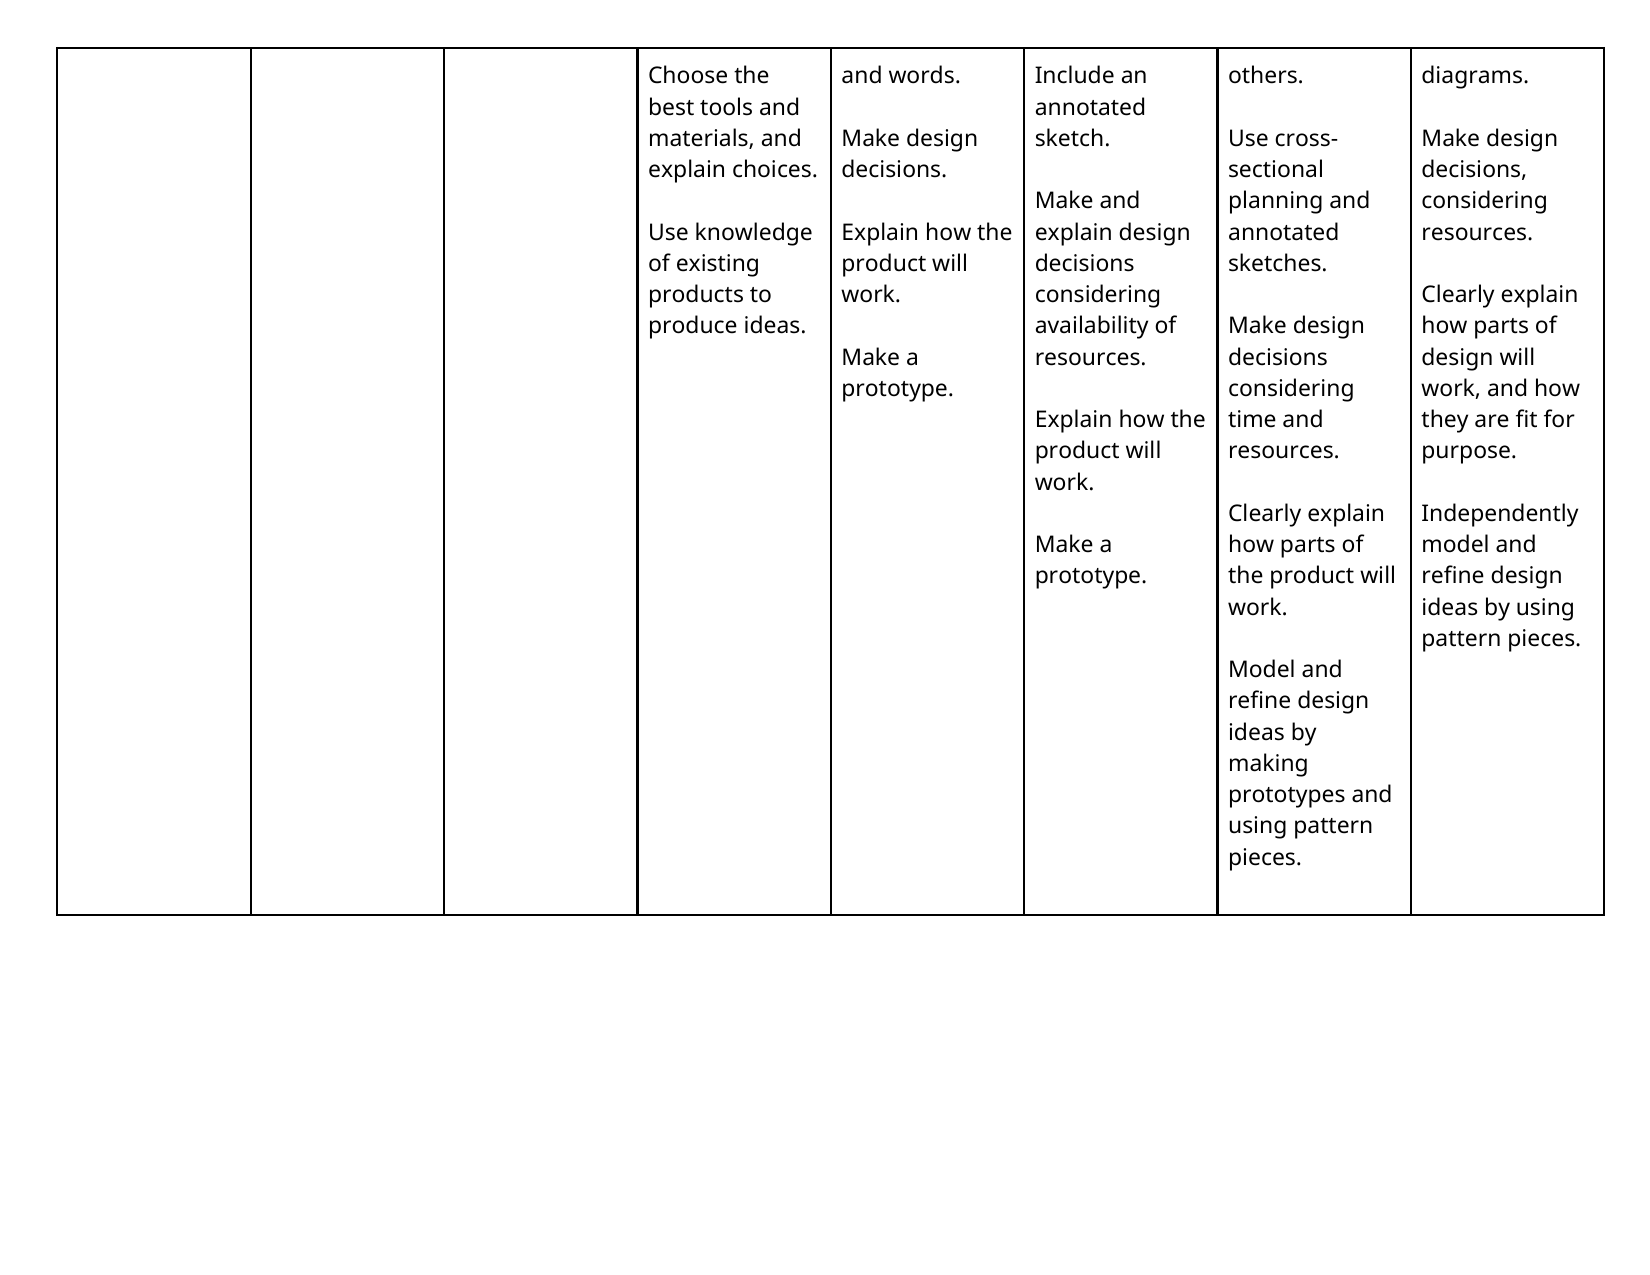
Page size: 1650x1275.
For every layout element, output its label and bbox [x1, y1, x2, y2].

table_cell [639, 49, 830, 913]
table_cell [1219, 49, 1410, 913]
table_cell [445, 49, 636, 913]
table_cell [1412, 49, 1603, 913]
table_cell [1025, 49, 1216, 913]
table_cell [252, 49, 443, 913]
table_cell [832, 49, 1023, 913]
